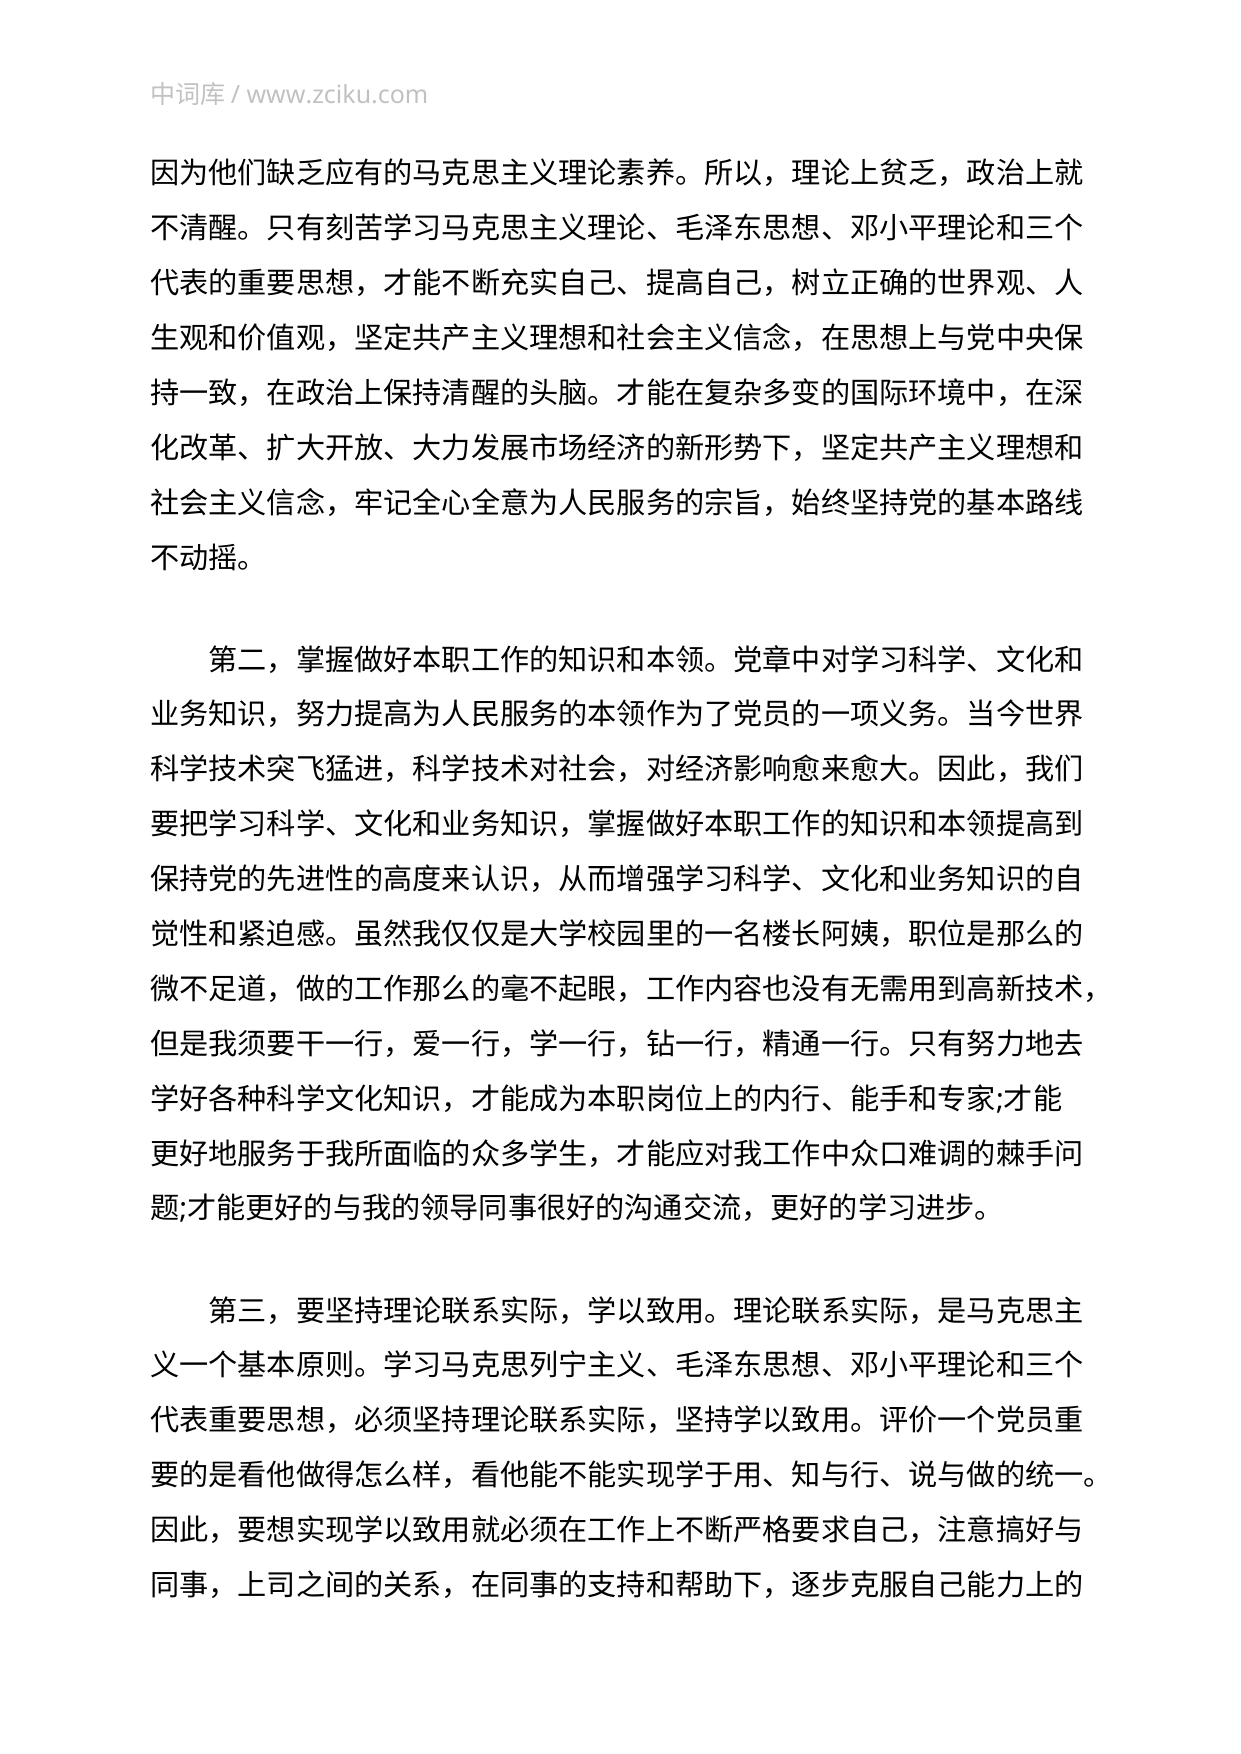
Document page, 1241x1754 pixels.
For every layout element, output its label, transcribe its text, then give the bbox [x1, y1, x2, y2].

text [150, 150, 1090, 577]
text 第二，掌握做好本职工作的知识和本领。党章中对学习科学、文化和业务知识，努力提高为人民服务的本领作为了党员的一项义务。当今世界科学技术突飞猛进，科学技术对社会，对经济影响愈来愈大。因此，我们要把学习科学、文化和业务知识，掌握做好本职工作的知识和本领提高到保持党的先进性的高度来认识，从而增强学习科学、文化和业务知识的自觉性和紧迫感。虽然我仅仅是大学校园里的一名楼长阿姨，职位是那么的微不足道，做的工作那么的毫不起眼，工作内容也没有无需用到高新技术，但是我须要干一行，爱一行，学一行，钻一行，精通一行。只有努力地去学好各种科学文化知识，才能成为本职岗位上的内行、能手和专家;才能更好地服务于我所面临的众多学生，才能应对我工作中众口难调的棘手问题;才能更好的与我的领导同事很好的沟通交流，更好的学习进步。 [150, 636, 1090, 1227]
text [150, 1287, 1090, 1604]
